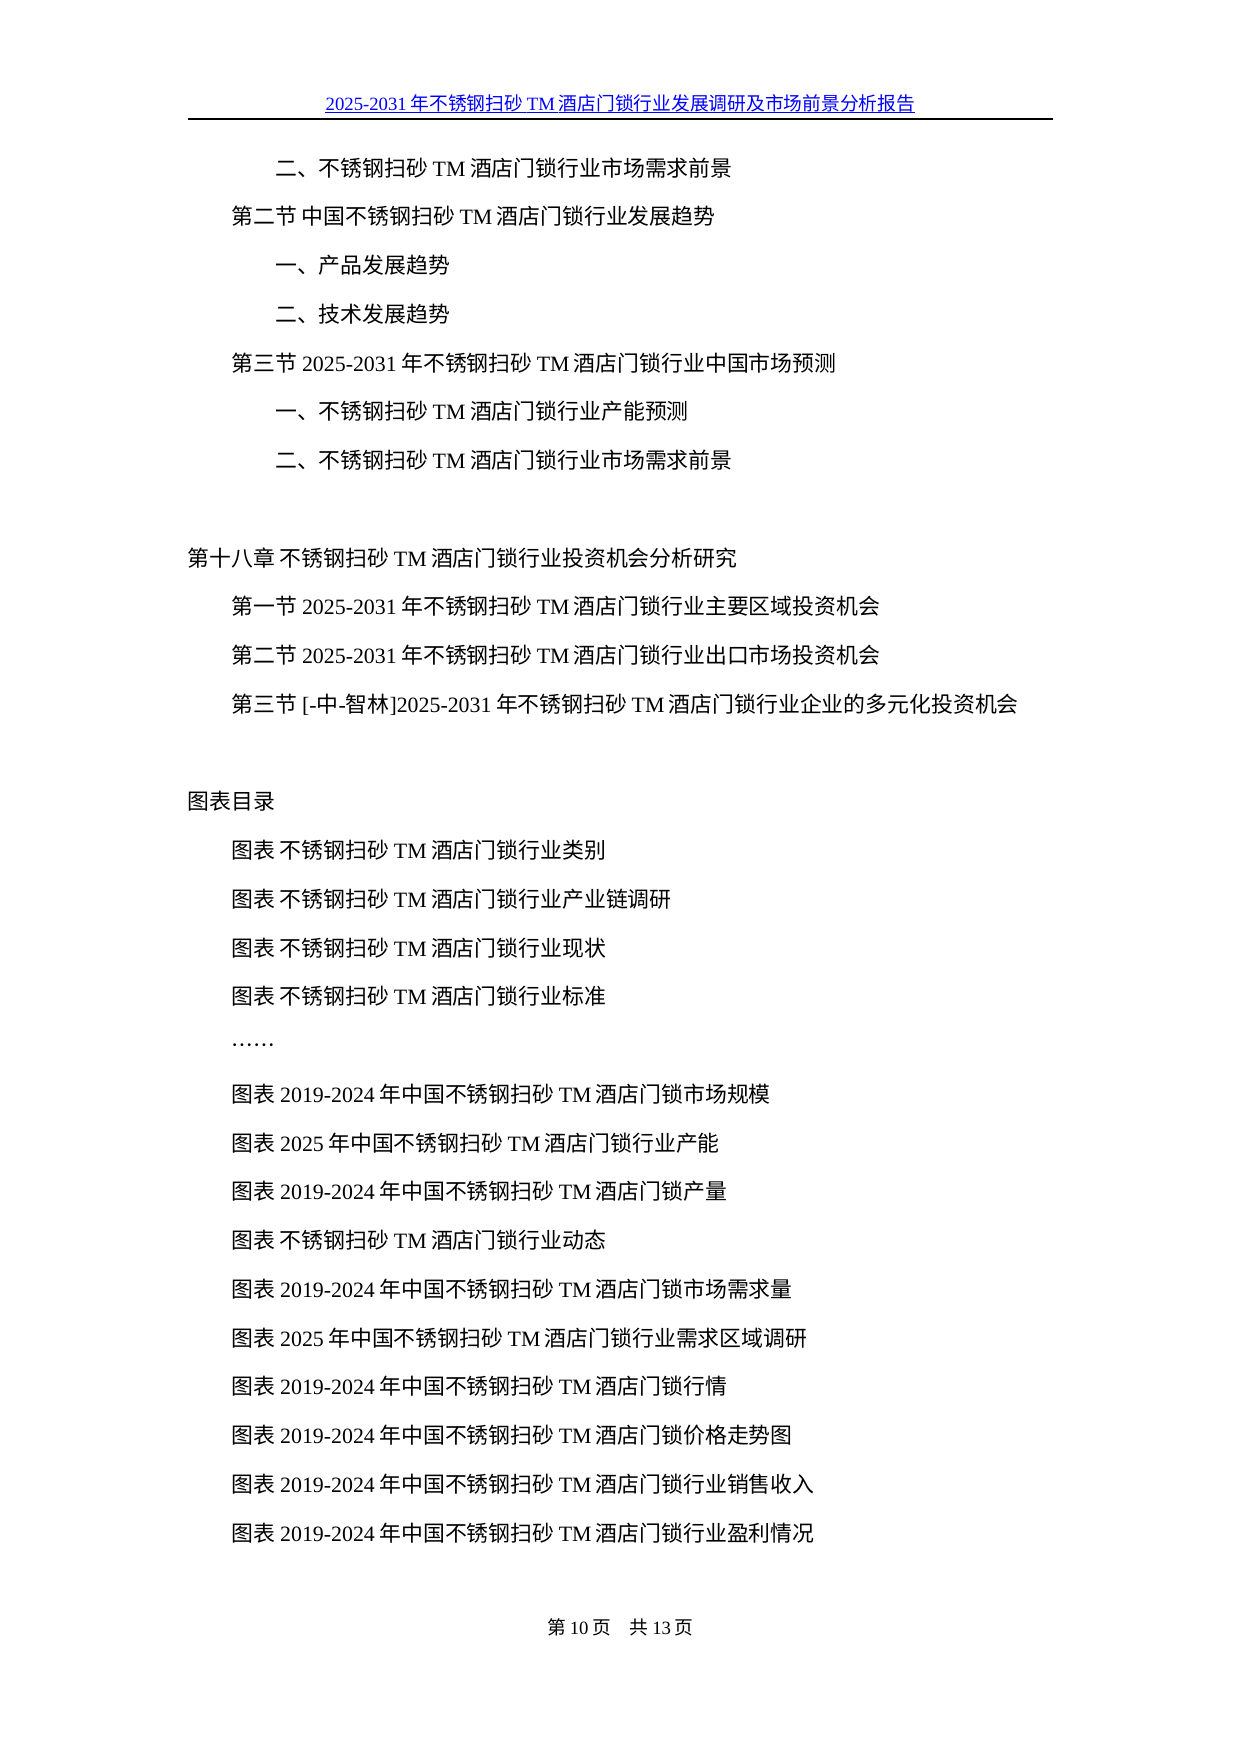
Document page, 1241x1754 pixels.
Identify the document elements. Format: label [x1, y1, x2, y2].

text [187, 150, 1053, 1548]
